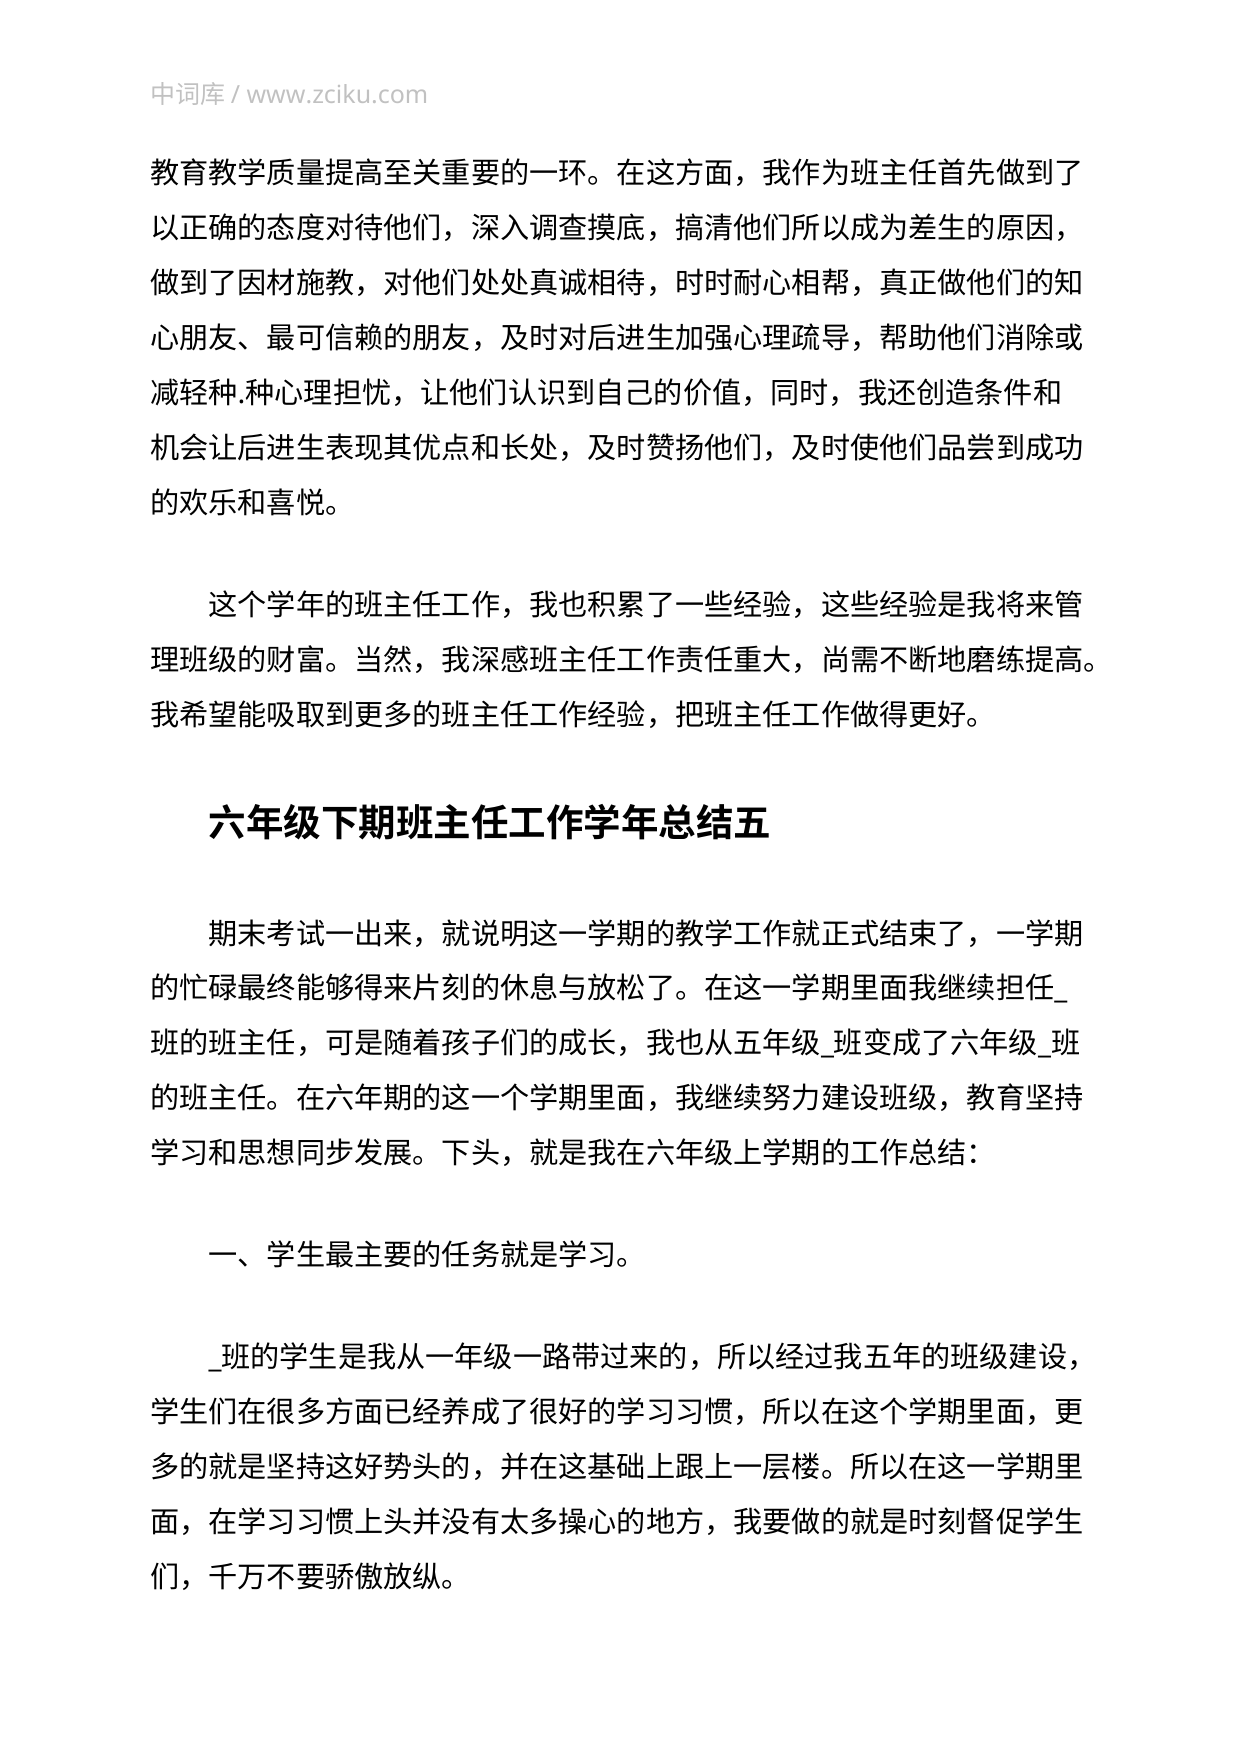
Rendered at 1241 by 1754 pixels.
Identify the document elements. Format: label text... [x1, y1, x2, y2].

text 期末考试一出来，就说明这一学期的教学工作就正式结束了，一学期的忙碌最终能够得来片刻的休息与放松了。在这一学期里面我继续担任_班的班主任，可是随着孩子们的成长，我也从五年级_班变成了六年级_班的班主任。在六年期的这一个学期里面，我继续努力建设班级，教育坚持学习和思想同步发展。下头，就是我在六年级上学期的工作总结： [150, 910, 1090, 1172]
text 这个学年的班主任工作，我也积累了一些经验，这些经验是我将来管理班级的财富。当然，我深感班主任工作责任重大，尚需不断地磨练提高。我希望能吸取到更多的班主任工作经验，把班主任工作做得更好。 [150, 581, 1090, 733]
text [150, 150, 1090, 522]
text 一、学生最主要的任务就是学习。 [150, 1232, 1090, 1274]
text 六年级下期班主任工作学年总结五 [150, 793, 1090, 847]
text _班的学生是我从一年级一路带过来的，所以经过我五年的班级建设，学生们在很多方面已经养成了很好的学习习惯，所以在这个学期里面，更多的就是坚持这好势头的，并在这基础上跟上一层楼。所以在这一学期里面，在学习习惯上头并没有太多操心的地方，我要做的就是时刻督促学生们，千万不要骄傲放纵。 [150, 1333, 1090, 1596]
